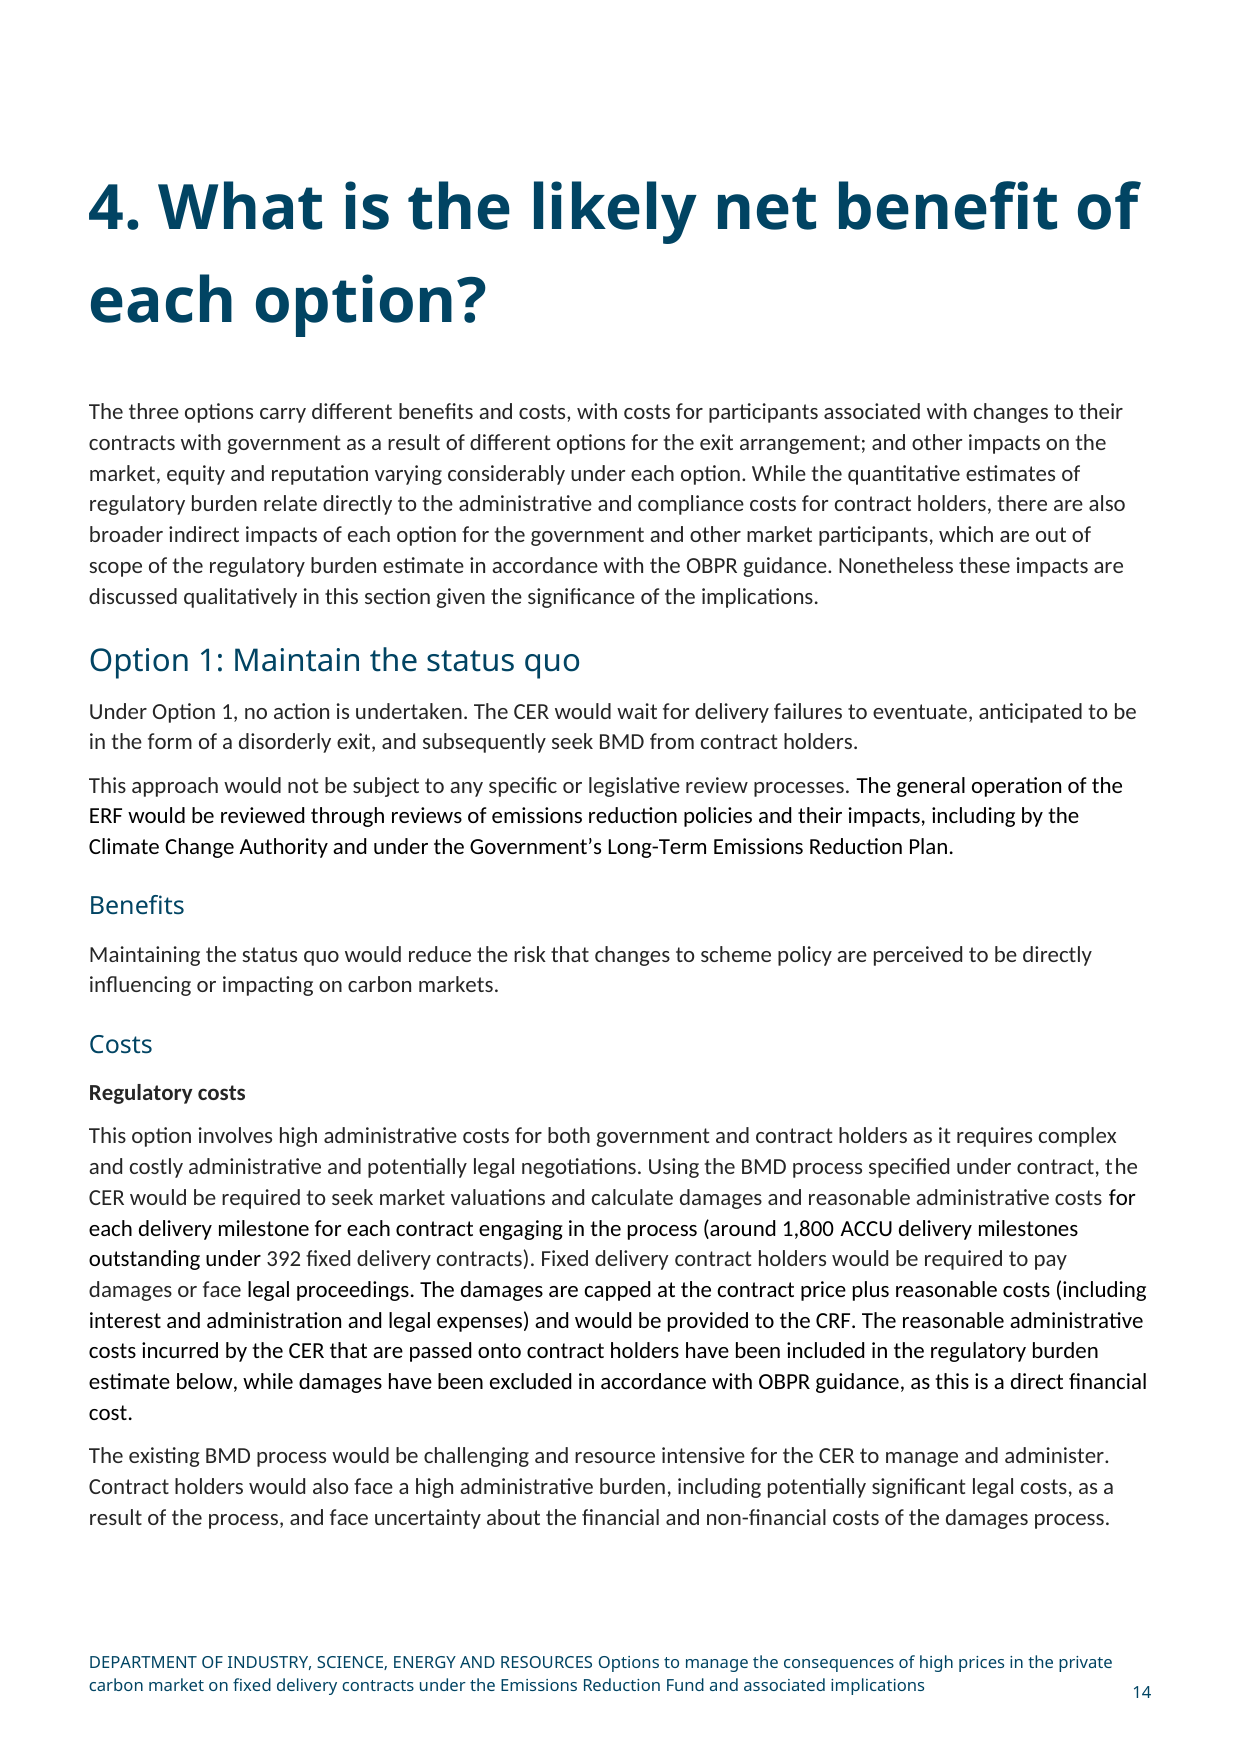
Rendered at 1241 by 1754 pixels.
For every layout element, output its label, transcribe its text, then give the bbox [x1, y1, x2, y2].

text Under Option 1, no action is undertaken. The CER would wait for delivery failures to eventuate, anticipated to be in the form of a disorderly exit, and subsequently seek BMD from contract holders. [89, 697, 1152, 756]
text Maintaining the status quo would reduce the risk that changes to scheme policy are perceived to be directly influencing or impacting on carbon markets. [89, 940, 1152, 999]
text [89, 1441, 1152, 1531]
subtitle Benefits [89, 888, 1152, 922]
text Regulatory costs [89, 1078, 1152, 1106]
subtitle Option 1: Maintain the status quo [89, 637, 1152, 680]
text This option involves high administrative costs for both government and contract holders as it requires complex and costly administrative and potentially legal negotiations. Using the BMD process specified under contract, the CER would be required to seek market valuations and calculate damages and reasonable administrative costs for each delivery milestone for each contract engaging in the process (around 1,800 ACCU delivery milestones outstanding under 392 fixed delivery contracts). Fixed delivery contract holders would be required to pay damages or face legal proceedings. The damages are capped at the contract price plus reasonable costs (including interest and administration and legal expenses) and would be provided to the CRF. The reasonable administrative costs incurred by the CER that are passed onto contract holders have been included in the regulatory burden estimate below, while damages have been excluded in accordance with OBPR guidance, as this is a direct financial cost. [89, 1122, 1152, 1426]
subtitle 4. What is the likely net benefit of each option? [89, 162, 1152, 341]
subtitle Costs [89, 1026, 1152, 1060]
text The three options carry different benefits and costs, with costs for participants associated with changes to their contracts with government as a result of different options for the exit arrangement; and other impacts on the market, equity and reputation varying considerably under each option. While the quantitative estimates of regulatory burden relate directly to the administrative and compliance costs for contract holders, there are also broader indirect impacts of each option for the government and other market participants, which are out of scope of the regulatory burden estimate in accordance with the OBPR guidance. Nonetheless these impacts are discussed qualitatively in this section given the significance of the implications. [89, 397, 1152, 610]
text This approach would not be subject to any specific or legislative review processes. The general operation of the ERF would be reviewed through reviews of emissions reduction policies and their impacts, including by the Climate Change Authority and under the Government’s Long-Term Emissions Reduction Plan. [89, 771, 1152, 860]
